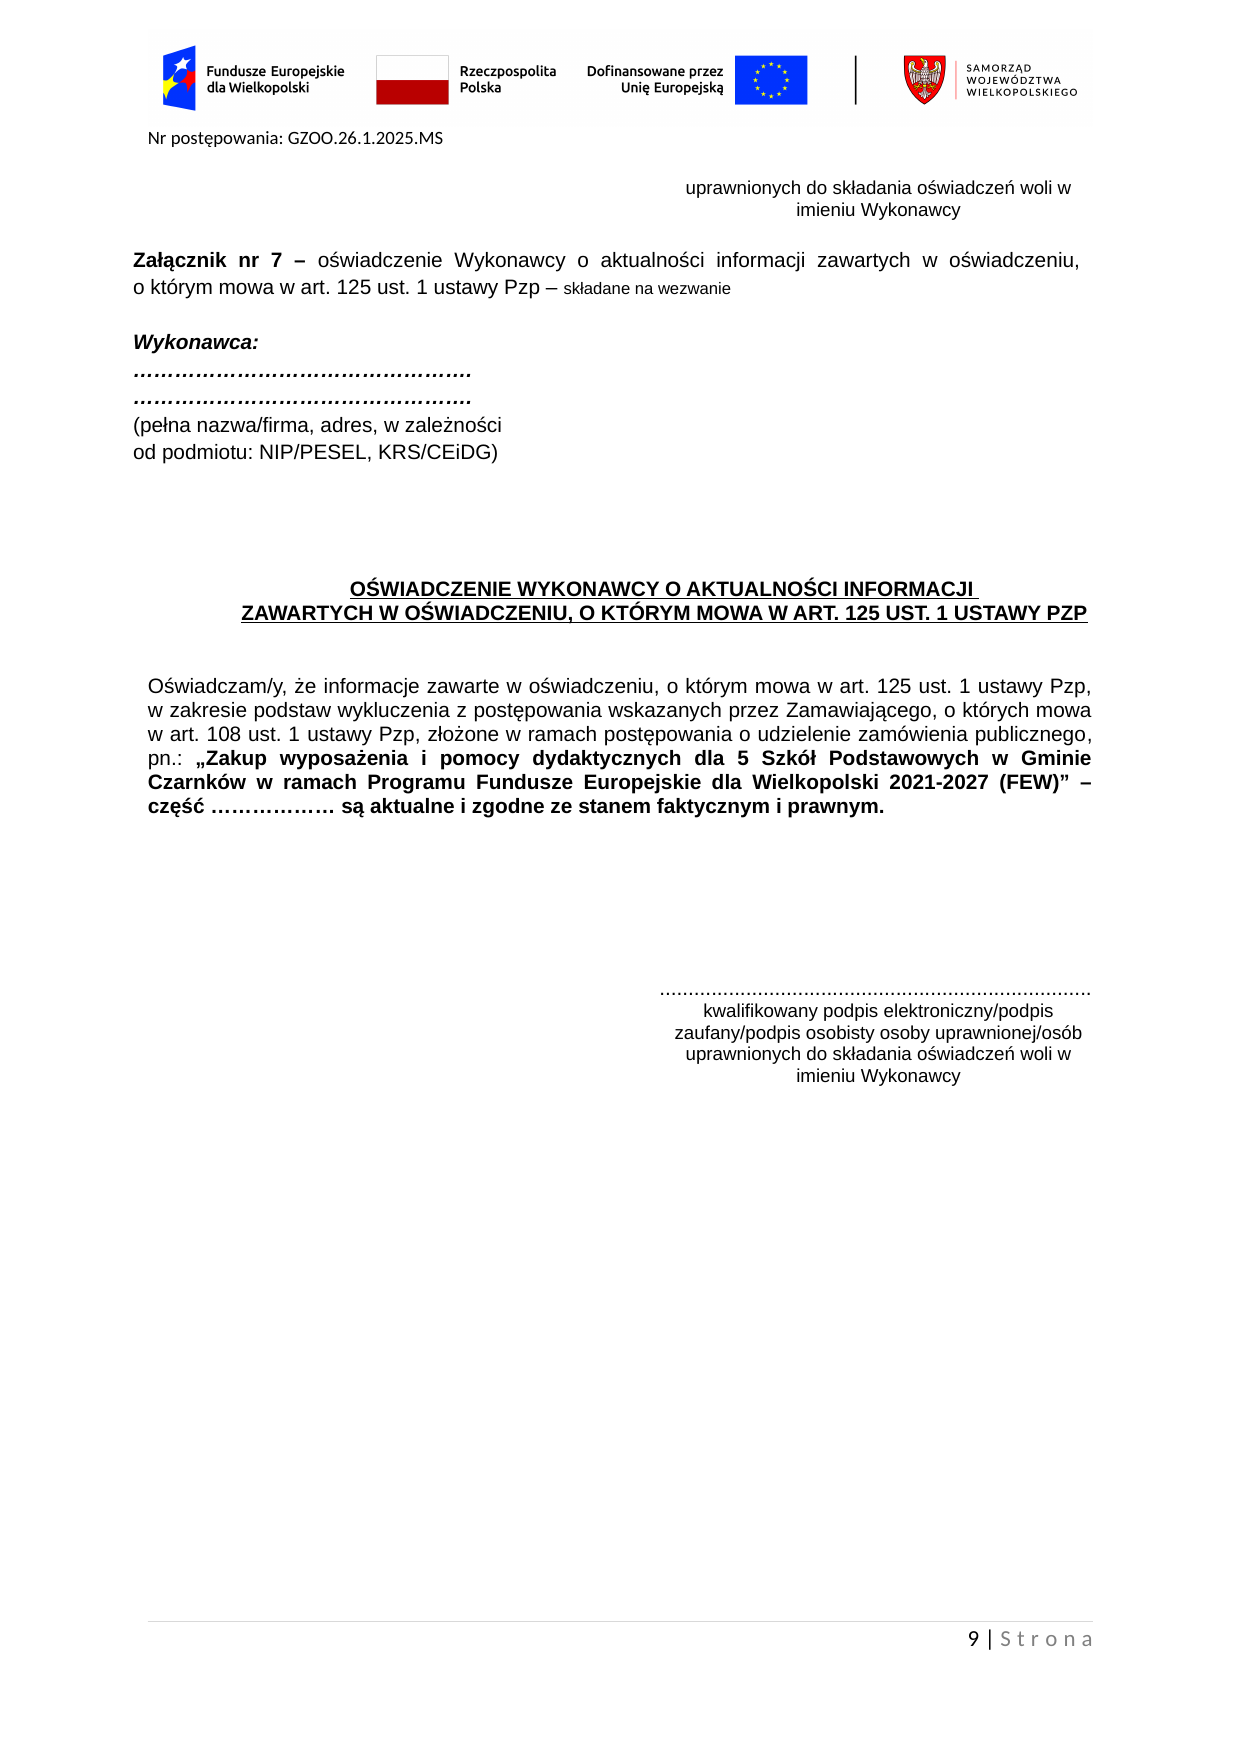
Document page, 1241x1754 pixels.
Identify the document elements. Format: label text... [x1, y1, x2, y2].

text …………………………………………. [133, 385, 1093, 409]
text od podmiotu: NIP/PESEL, KRS/CEiDG) [133, 440, 1093, 464]
text Oświadczam/y, że informacje zawarte w oświadczeniu, o którym mowa w art. 125 ust. 1 ustawy Pzp, w zakresie podstaw wykluczenia z postępowania wskazanych przez Zamawiającego, o których mowa w art. 108 ust. 1 ustawy Pzp, złożone w ramach postępowania o udzielenie zamówienia publicznego, pn.: „Zakup wyposażenia i pomocy dydaktycznych dla 5 Szkół Podstawowych w Gminie Czarnków w ramach Programu Fundusze Europejskie dla Wielkopolski 2021-2027 (FEW)” – część ……………… są aktualne i zgodne ze stanem faktycznym i prawnym. [148, 674, 1093, 818]
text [664, 177, 1093, 220]
text ........................................................................... [148, 976, 1093, 1000]
text (pełna nazwa/firma, adres, w zależności [133, 413, 1093, 437]
text OŚWIADCZENIE WYKONAWCY O AKTUALNOŚCI INFORMACJI ZAWARTYCH W OŚWIADCZENIU, O KTÓRYM MOWA W ART. 125 UST. 1 USTAWY PZP [236, 577, 1093, 625]
text …………………………………………. [133, 358, 1093, 382]
text Wykonawca: [133, 330, 1093, 354]
picture [147, 29, 1093, 127]
text Załącznik nr 7 – oświadczenie Wykonawcy o aktualności informacji zawartych w oświadczeniu, o którym mowa w art. 125 ust. 1 ustawy Pzp – składane na wezwanie [133, 248, 1093, 299]
